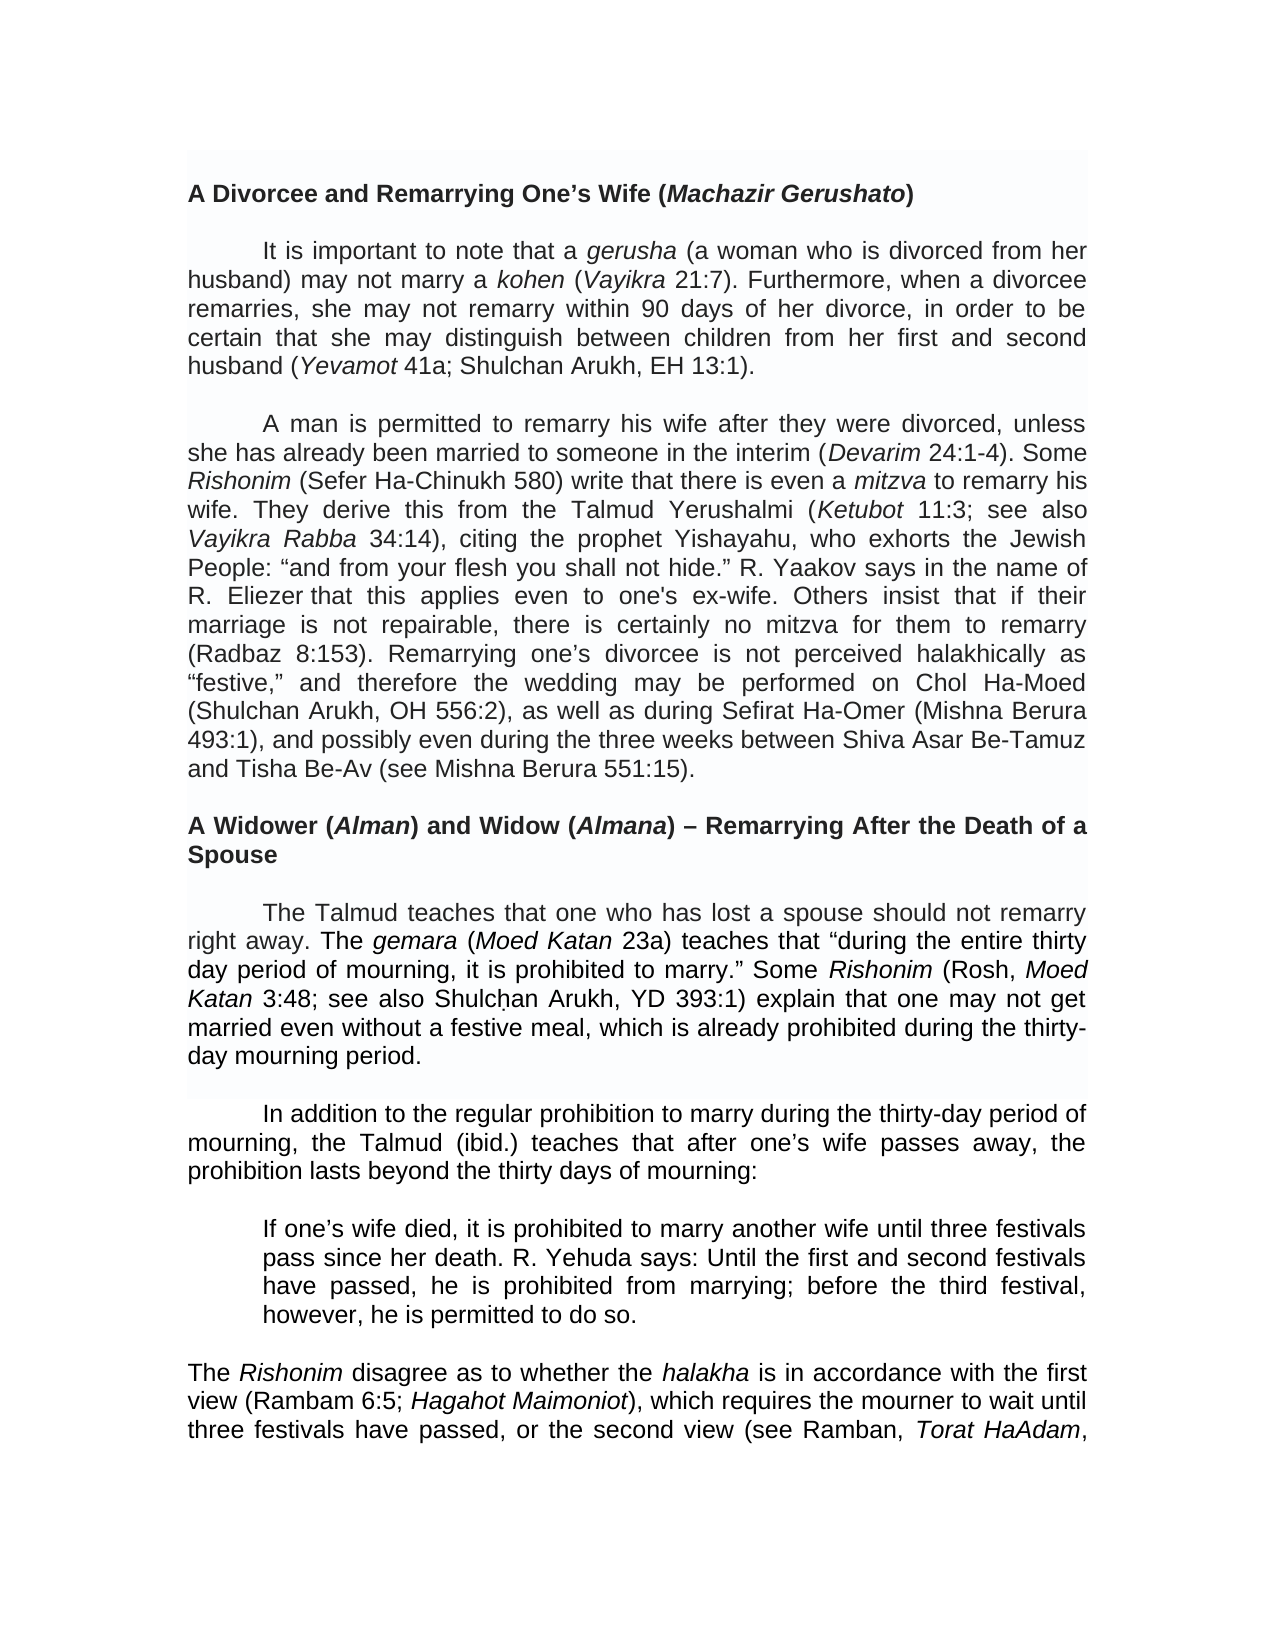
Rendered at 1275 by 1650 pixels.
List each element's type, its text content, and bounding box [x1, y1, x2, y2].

text A man is permitted to remarry his wife after they were divorced, unless she has already been married to someone in the interim (Devarim 24:1-4). Some Rishonim (Sefer Ha-Chinukh 580) write that there is even a mitzva to remarry his wife. They derive this from the Talmud Yerushalmi (Ketubot 11:3; see also Vayikra Rabba 34:14), citing the prophet Yishayahu, who exhorts the Jewish People: “and from your flesh you shall not hide.” R. Yaakov says in the name of R. Eliezer that this applies even to one's ex-wife. Others insist that if their marriage is not repairable, there is certainly no mitzva for them to remarry (Radbaz 8:153). Remarrying one’s divorcee is not perceived halakhically as “festive,” and therefore the wedding may be performed on Chol Ha-Moed (Shulchan Arukh, OH 556:2), as well as during Sefirat Ha-Omer (Mishna Berura 493:1), and possibly even during the three weeks between Shiva Asar Be-Tamuz and Tisha Be-Av (see Mishna Berura 551:15). [187, 409, 1088, 782]
text A Widower (Alman) and Widow (Almana) – Remarrying After the Death of a Spouse [187, 811, 1088, 869]
text It is important to note that a gerusha (a woman who is divorced from her husband) may not marry a kohen (Vayikra 21:7). Furthermore, when a divorcee remarries, she may not remarry within 90 days of her divorce, in order to be certain that she may distinguish between children from her first and second husband (Yevamot 41a; Shulchan Arukh, EH 13:1). [187, 236, 1088, 380]
text A Divorcee and Remarrying One’s Wife (Machazir Gerushato) [187, 179, 1088, 207]
text In addition to the regular prohibition to marry during the thirty-day period of mourning, the Talmud (ibid.) teaches that after one’s wife passes away, the prohibition lasts beyond the thirty days of mourning: [187, 1099, 1088, 1185]
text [187, 1357, 1088, 1444]
text If one’s wife died, it is prohibited to marry another wife until three festivals pass since her death. R. Yehuda says: Until the first and second festivals have passed, he is prohibited from marrying; before the third festival, however, he is permitted to do so. [262, 1214, 1088, 1329]
text The Talmud teaches that one who has lost a spouse should not remarry right away. The gemara (Moed Katan 23a) teaches that “during the entire thirty day period of mourning, it is prohibited to marry.” Some Rishonim (Rosh, Moed Katan 3:48; see also Shulcḥan Arukh, YD 393:1) explain that one may not get married even without a festive meal, which is already prohibited during the thirty-day mourning period. [187, 897, 1088, 1070]
